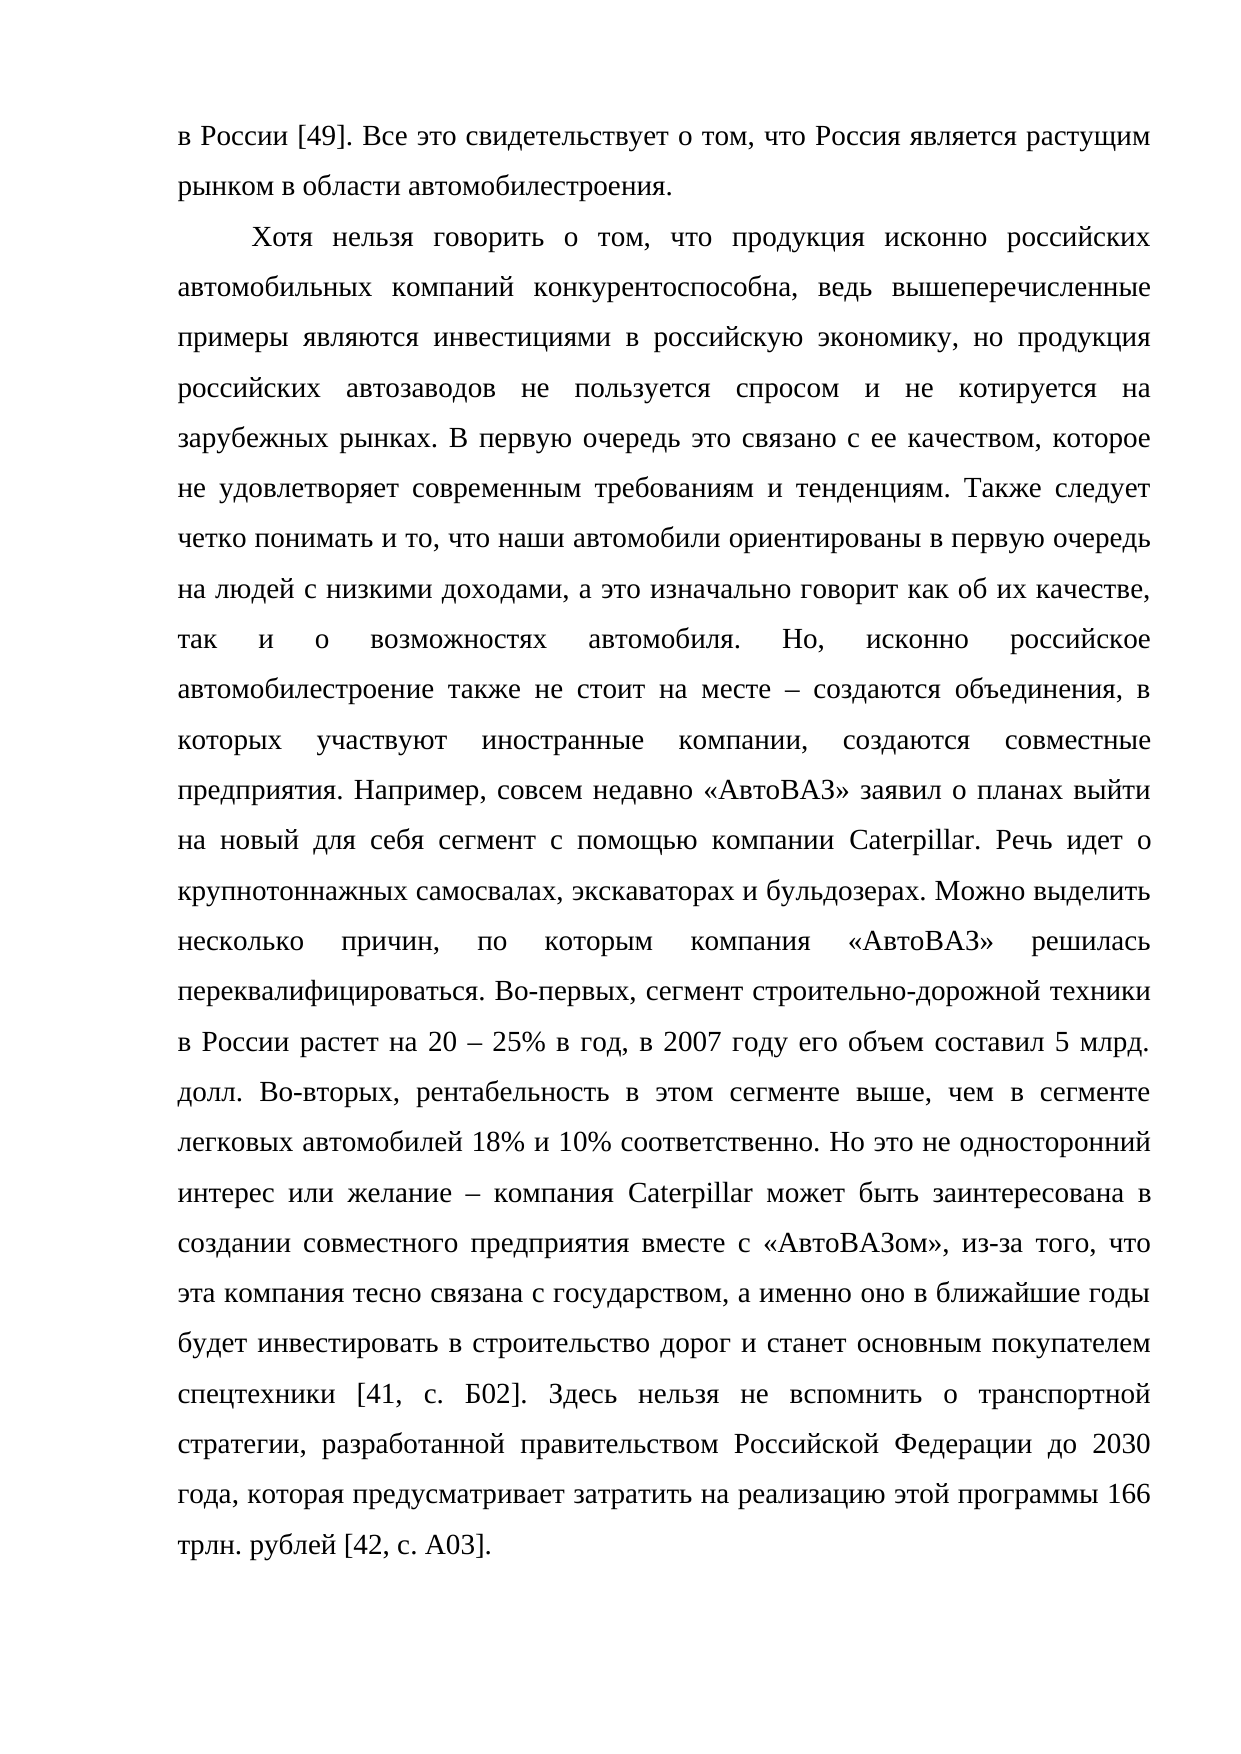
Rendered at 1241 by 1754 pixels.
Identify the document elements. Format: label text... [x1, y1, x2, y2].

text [177, 118, 1152, 202]
text Хотя нельзя говорить о том, что продукция исконно российских автомобильных компаний конкурентоспособна, ведь вышеперечисленные примеры являются инвестициями в российскую экономику, но продукция российских автозаводов не пользуется спросом и не котируется на зарубежных рынках. В первую очередь это связано с ее качеством, которое не удовлетворяет современным требованиям и тенденциям. Также следует четко понимать и то, что наши автомобили ориентированы в первую очередь на людей с низкими доходами, а это изначально говорит как об их качестве, так и о возможностях автомобиля. Но, исконно российское автомобилестроение также не стоит на месте – создаются объединения, в которых участвуют иностранные компании, создаются совместные предприятия. Например, совсем недавно «АвтоВАЗ» заявил о планах выйти на новый для себя сегмент с помощью компании Caterpillar. Речь идет о крупнотоннажных самосвалах, экскаваторах и бульдозерах. Можно выделить несколько причин, по которым компания «АвтоВАЗ» решилась переквалифицироваться. Во-первых, сегмент строительно-дорожной техники в России растет на 20 – 25% в год, в 2007 году его объем составил 5 млрд. долл. Во-вторых, рентабельность в этом сегменте выше, чем в сегменте легковых автомобилей 18% и 10% соответственно. Но это не односторонний интерес или желание – компания Caterpillar может быть заинтересована в создании совместного предприятия вместе с «АвтоВАЗом», из-за того, что эта компания тесно связана с государством, а именно оно в ближайшие годы будет инвестировать в строительство дорог и станет основным покупателем спецтехники [41, с. Б02]. Здесь нельзя не вспомнить о транспортной стратегии, разработанной правительством Российской Федерации до 2030 года, которая предусматривает затратить на реализацию этой программы 166 трлн. рублей [42, с. А03]. [177, 219, 1152, 1560]
